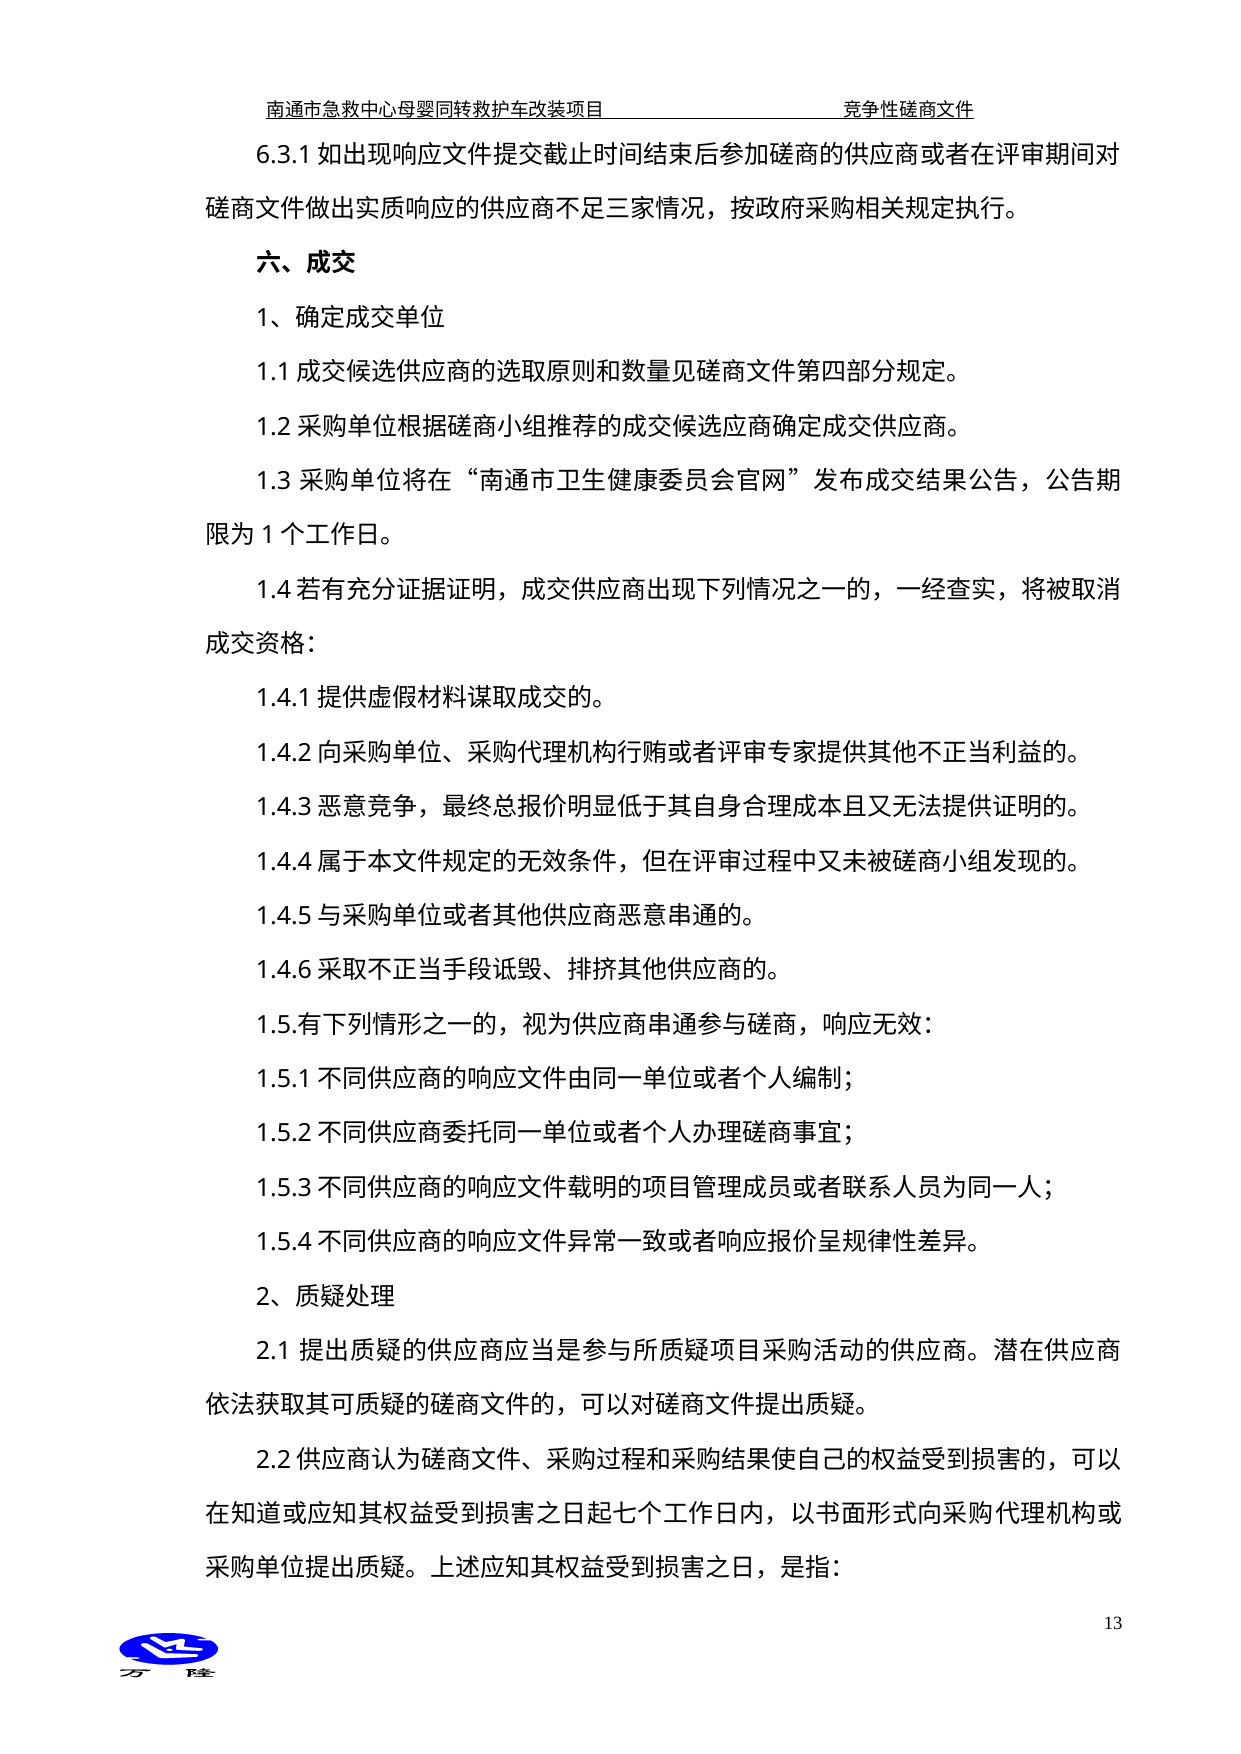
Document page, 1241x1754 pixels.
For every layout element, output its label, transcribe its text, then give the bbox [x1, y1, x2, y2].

text 1.5.1不同供应商的响应文件由同一单位或者个人编制； [206, 1058, 1122, 1095]
text 1、确定成交单位 [206, 297, 1122, 333]
text 1.4.5与采购单位或者其他供应商恶意串通的。 [206, 895, 1122, 932]
text 1.2 采购单位根据磋商小组推荐的成交候选应商确定成交供应商。 [206, 406, 1122, 442]
text 1.4.3恶意竞争，最终总报价明显低于其自身合理成本且又无法提供证明的。 [206, 787, 1122, 823]
text 1.4.6采取不正当手段诋毁、排挤其他供应商的。 [206, 950, 1122, 986]
text 1.4若有充分证据证明，成交供应商出现下列情况之一的，一经查实，将被取消成交资格： [206, 569, 1122, 660]
text 1.5.4不同供应商的响应文件异常一致或者响应报价呈规律性差异。 [206, 1222, 1122, 1258]
text 2.1 提出质疑的供应商应当是参与所质疑项目采购活动的供应商。潜在供应商依法获取其可质疑的磋商文件的，可以对磋商文件提出质疑。 [206, 1330, 1122, 1421]
text 六、成交 [206, 243, 1122, 279]
text 1.5.3不同供应商的响应文件载明的项目管理成员或者联系人员为同一人； [206, 1167, 1122, 1203]
text 1.5.2不同供应商委托同一单位或者个人办理磋商事宜； [206, 1113, 1122, 1149]
picture [118, 1633, 220, 1678]
text 1.5.有下列情形之一的，视为供应商串通参与磋商，响应无效： [206, 1004, 1122, 1040]
text 1.4.2向采购单位、采购代理机构行贿或者评审专家提供其他不正当利益的。 [206, 732, 1122, 768]
text 1.1成交候选供应商的选取原则和数量见磋商文件第四部分规定。 [206, 352, 1122, 388]
text 1.3 采购单位将在“南通市卫生健康委员会官网”发布成交结果公告，公告期限为1个工作日。 [206, 460, 1122, 551]
text 2.2供应商认为磋商文件、采购过程和采购结果使自己的权益受到损害的，可以在知道或应知其权益受到损害之日起七个工作日内，以书面形式向采购代理机构或采购单位提出质疑。上述应知其权益受到损害之日，是指： [206, 1439, 1122, 1584]
text 1.4.1提供虚假材料谋取成交的。 [206, 678, 1122, 714]
text 2、质疑处理 [206, 1276, 1122, 1312]
text 6.3.1如出现响应文件提交截止时间结束后参加磋商的供应商或者在评审期间对磋商文件做出实质响应的供应商不足三家情况，按政府采购相关规定执行。 [206, 134, 1122, 225]
text 1.4.4属于本文件规定的无效条件，但在评审过程中又未被磋商小组发现的。 [206, 841, 1122, 877]
